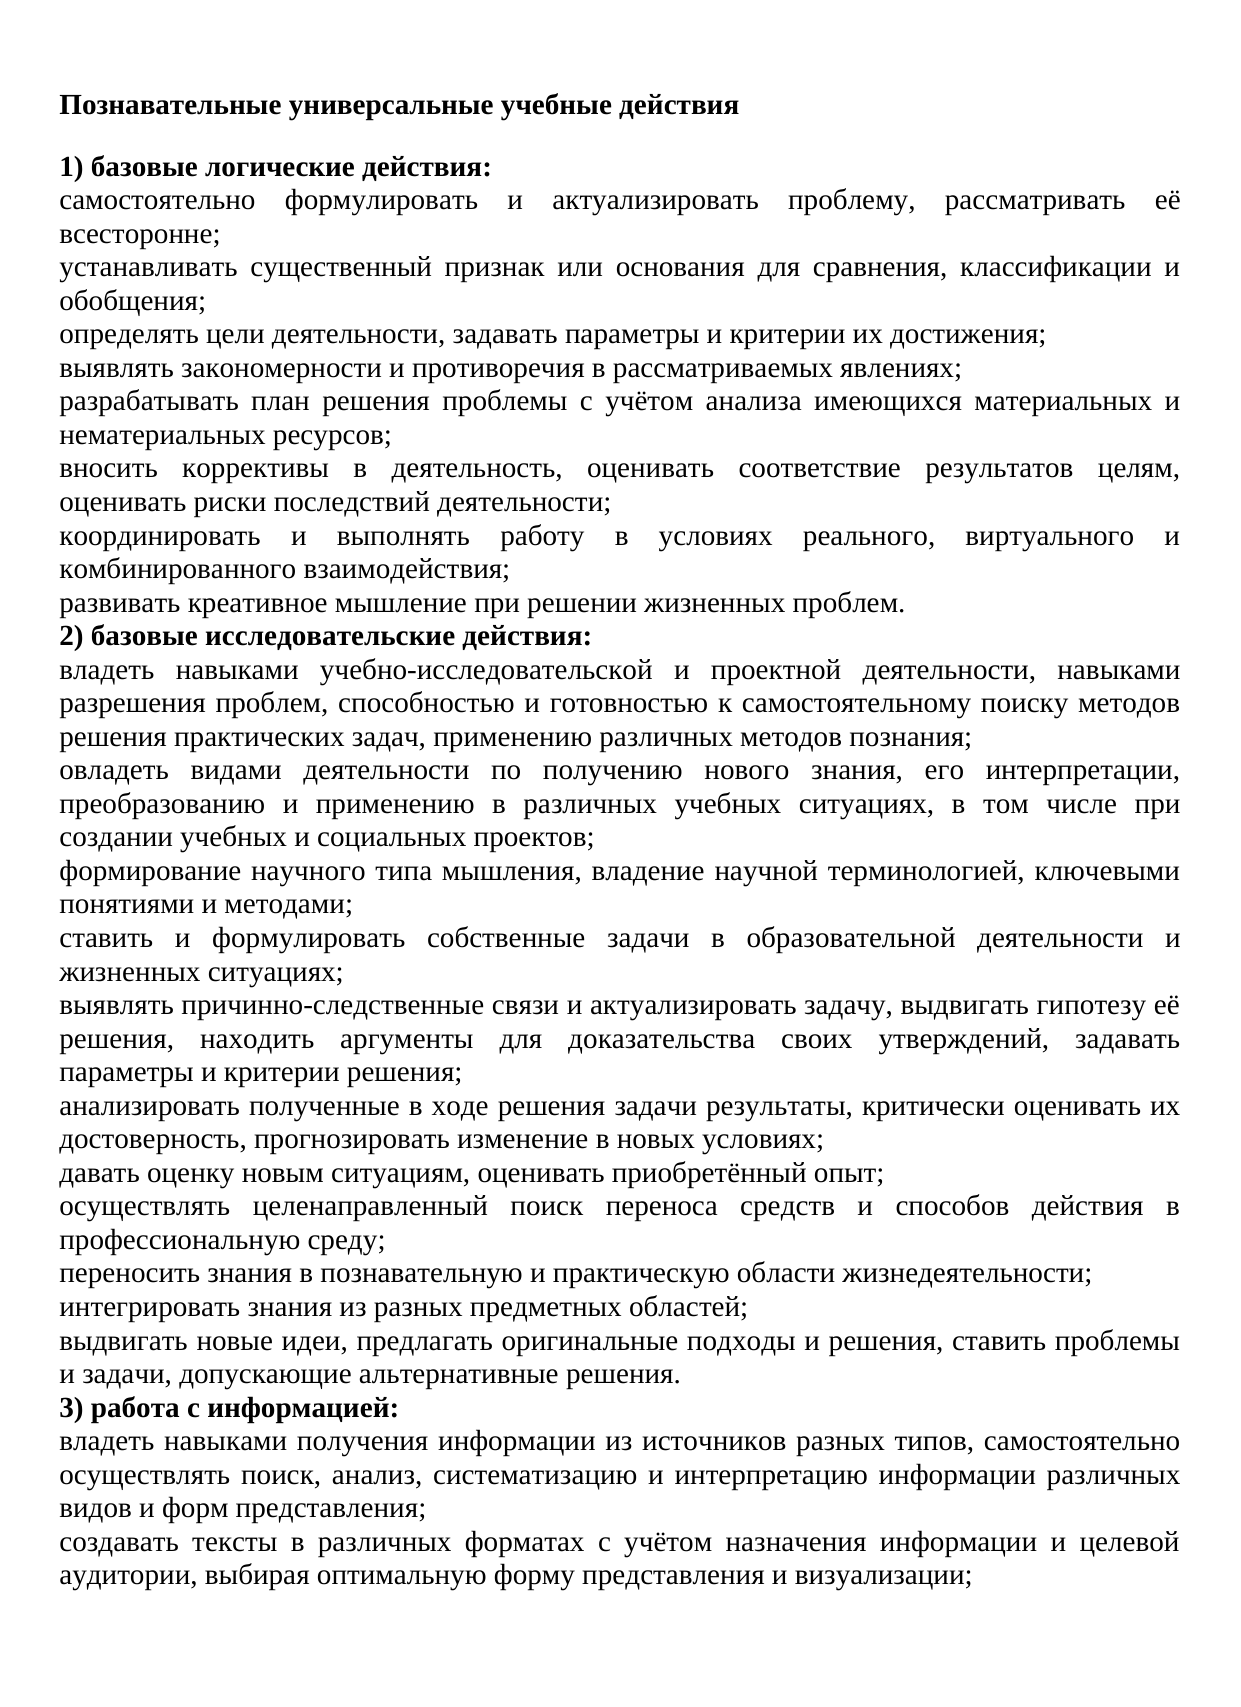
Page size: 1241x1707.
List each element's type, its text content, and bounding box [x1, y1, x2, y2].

text владеть навыками учебно-исследовательской и проектной деятельности, навыками разрешения проблем, способностью и готовностью к самостоятельному поиску методов решения практических задач, применению различных методов познания; [59, 652, 1181, 752]
text Познавательные универсальные учебные действия [59, 87, 1181, 121]
text давать оценку новым ситуациям, оценивать приобретённый опыт; [59, 1155, 1181, 1188]
text самостоятельно формулировать и актуализировать проблему, рассматривать её всесторонне; [59, 182, 1181, 249]
text 1) базовые логические действия: [59, 149, 1181, 182]
text определять цели деятельности, задавать параметры и критерии их достижения; [59, 316, 1181, 350]
text осуществлять целенаправленный поиск переноса средств и способов действия в профессиональную среду; [59, 1188, 1181, 1256]
text вносить коррективы в деятельность, оценивать соответствие результатов целям, оценивать риски последствий деятельности; [59, 451, 1181, 518]
text формирование научного типа мышления, владение научной терминологией, ключевыми понятиями и методами; [59, 853, 1181, 920]
text ставить и формулировать собственные задачи в образовательной деятельности и жизненных ситуациях; [59, 920, 1181, 987]
text создавать тексты в различных форматах с учётом назначения информации и целевой аудитории, выбирая оптимальную форму представления и визуализации; [59, 1524, 1181, 1591]
text развивать креативное мышление при решении жизненных проблем. [59, 585, 1181, 618]
text 2) базовые исследовательские действия: [59, 618, 1181, 652]
text выдвигать новые идеи, предлагать оригинальные подходы и решения, ставить проблемы и задачи, допускающие альтернативные решения. [59, 1323, 1181, 1390]
text интегрировать знания из разных предметных областей; [59, 1289, 1181, 1323]
text устанавливать существенный признак или основания для сравнения, классификации и обобщения; [59, 249, 1181, 316]
text переносить знания в познавательную и практическую области жизнедеятельности; [59, 1256, 1181, 1289]
text овладеть видами деятельности по получению нового знания, его интерпретации, преобразованию и применению в различных учебных ситуациях, в том числе при создании учебных и социальных проектов; [59, 752, 1181, 853]
text анализировать полученные в ходе решения задачи результаты, критически оценивать их достоверность, прогнозировать изменение в новых условиях; [59, 1088, 1181, 1155]
text координировать и выполнять работу в условиях реального, виртуального и комбинированного взаимодействия; [59, 518, 1181, 585]
text выявлять закономерности и противоречия в рассматриваемых явлениях; [59, 350, 1181, 383]
text 3) работа с информацией: [59, 1390, 1181, 1423]
text разрабатывать план решения проблемы с учётом анализа имеющихся материальных и нематериальных ресурсов; [59, 383, 1181, 451]
text владеть навыками получения информации из источников разных типов, самостоятельно осуществлять поиск, анализ, систематизацию и интерпретацию информации различных видов и форм представления; [59, 1423, 1181, 1524]
text выявлять причинно-следственные связи и актуализировать задачу, выдвигать гипотезу её решения, находить аргументы для доказательства своих утверждений, задавать параметры и критерии решения; [59, 987, 1181, 1088]
